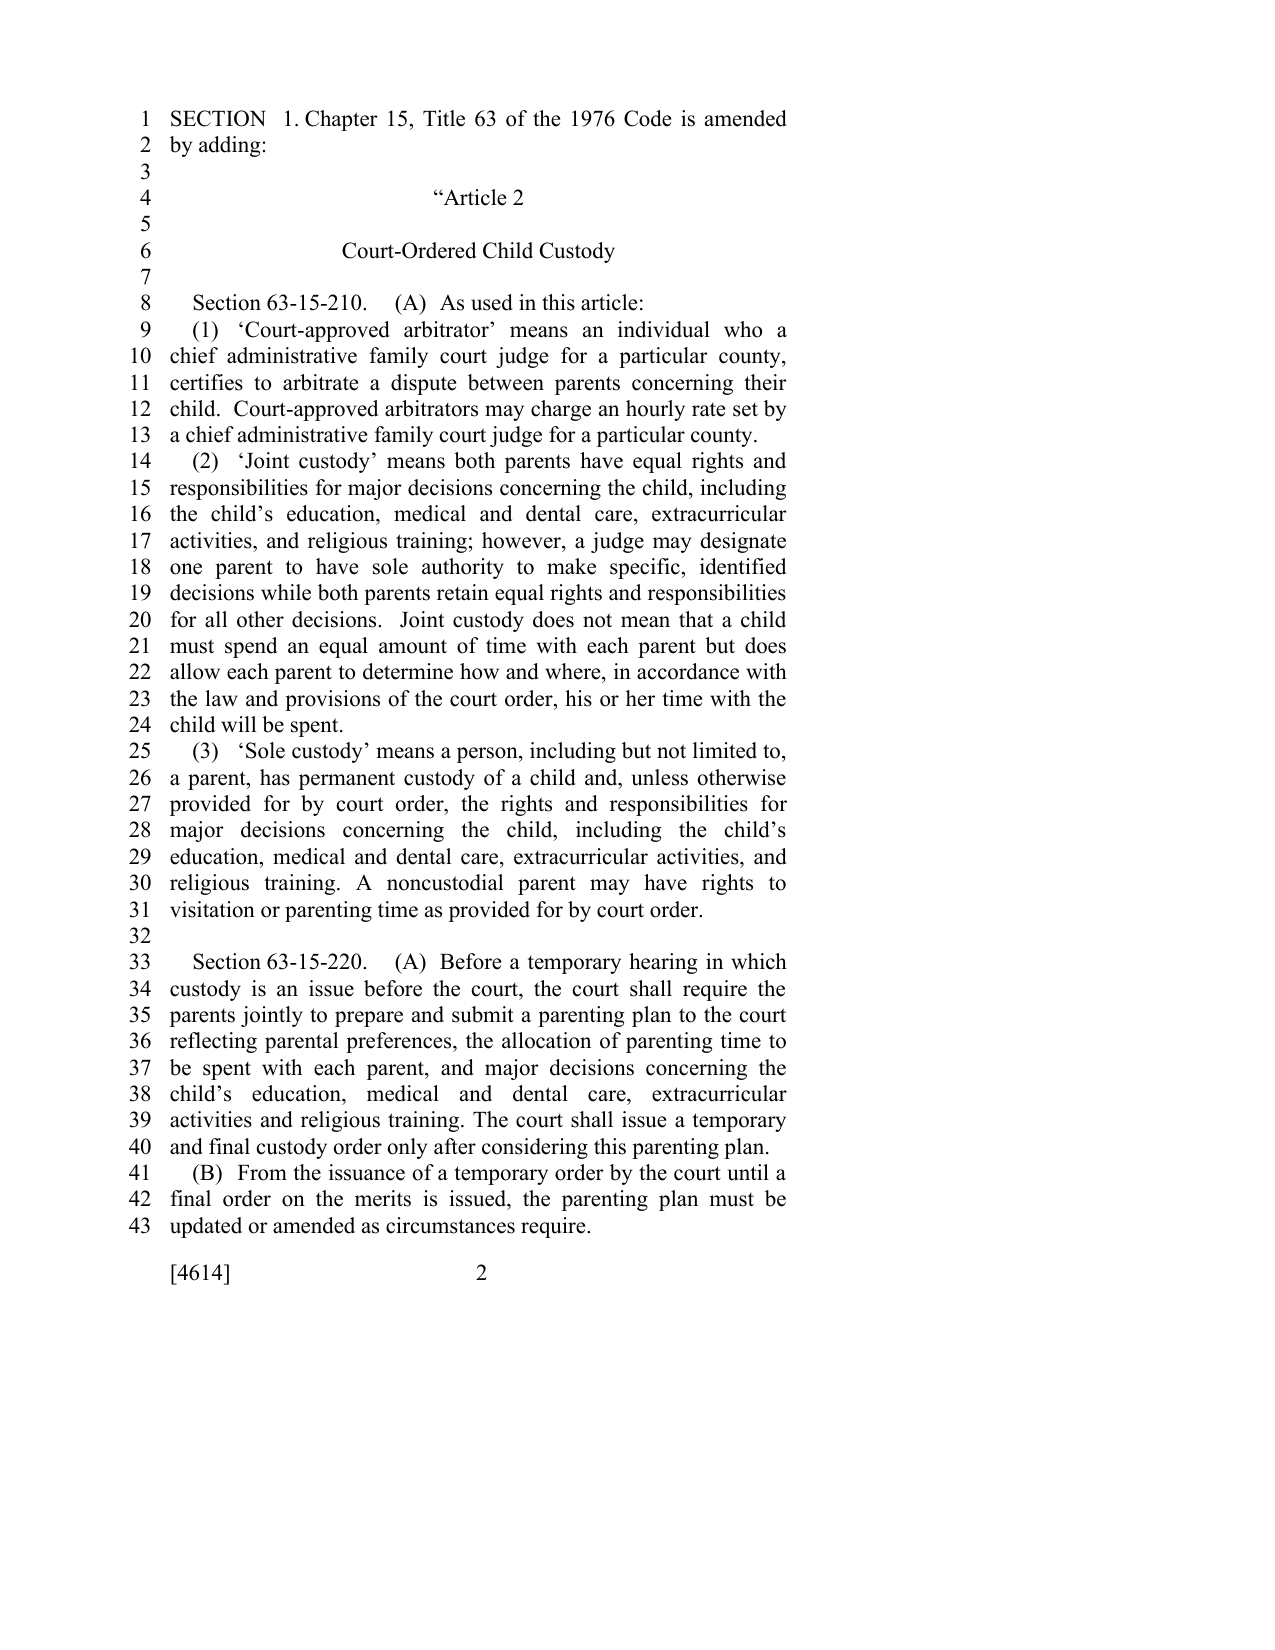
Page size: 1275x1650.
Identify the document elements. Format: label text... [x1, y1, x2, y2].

text (1) ‘Court-approved arbitrator’ means an individual who a chief administrative family court judge for a particular county, certifies to arbitrate a dispute between parents concerning their child. Court-approved arbitrators may charge an hourly rate set by a chief administrative family court judge for a particular county. [169, 316, 787, 448]
text SECTION 1. Chapter 15, Title 63 of the 1976 Code is amended by adding: [169, 105, 787, 158]
text Court-Ordered Child Custody [169, 237, 787, 263]
text Section 63-15-210. (A) As used in this article: [169, 289, 787, 316]
text “Article 2 [169, 184, 787, 210]
text (2) ‘Joint custody’ means both parents have equal rights and responsibilities for major decisions concerning the child, including the child’s education, medical and dental care, extracurricular activities, and religious training; however, a judge may designate one parent to have sole authority to make specific, identified decisions while both parents retain equal rights and responsibilities for all other decisions. Joint custody does not mean that a child must spend an equal amount of time with each parent but does allow each parent to determine how and where, in accordance with the law and provisions of the court order, his or her time with the child will be spent. [169, 448, 787, 737]
text (3) ‘Sole custody’ means a person, including but not limited to, a parent, has permanent custody of a child and, unless otherwise provided for by court order, the rights and responsibilities for major decisions concerning the child, including the child’s education, medical and dental care, extracurricular activities, and religious training. A noncustodial parent may have rights to visitation or parenting time as provided for by court order. [169, 737, 787, 922]
text (B) From the issuance of a temporary order by the court until a final order on the merits is issued, the parenting plan must be updated or amended as circumstances require. [169, 1159, 787, 1238]
text Section 63-15-220. (A) Before a temporary hearing in which custody is an issue before the court, the court shall require the parents jointly to prepare and submit a parenting plan to the court reflecting parental preferences, the allocation of parenting time to be spent with each parent, and major decisions concerning the child’s education, medical and dental care, extracurricular activities and religious training. The court shall issue a temporary and final custody order only after considering this parenting plan. [169, 948, 787, 1159]
